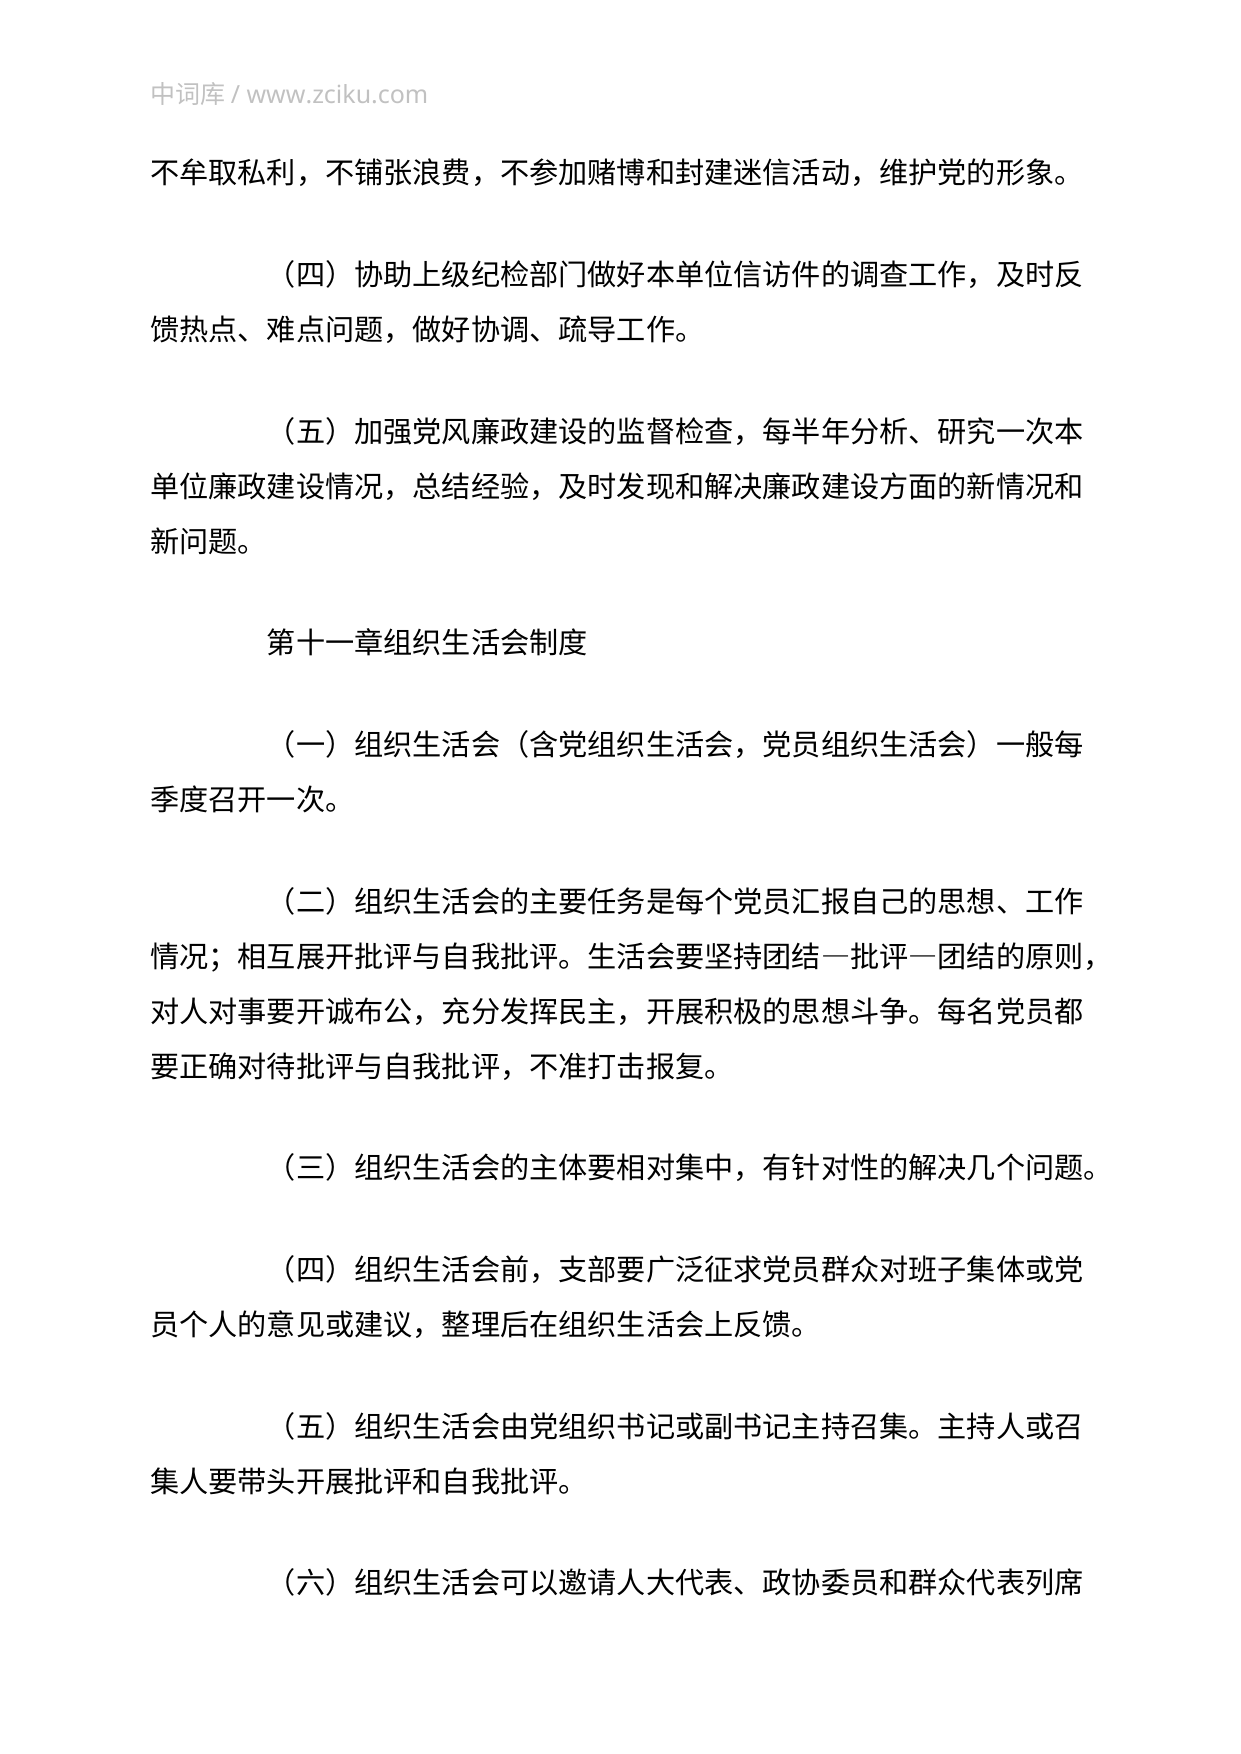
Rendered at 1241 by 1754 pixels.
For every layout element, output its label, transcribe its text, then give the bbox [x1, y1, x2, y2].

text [150, 150, 1090, 192]
text （五）组织生活会由党组织书记或副书记主持召集。主持人或召集人要带头开展批评和自我批评。 [150, 1403, 1090, 1501]
text （三）组织生活会的主体要相对集中，有针对性的解决几个问题。 [150, 1145, 1090, 1187]
text （五）加强党风廉政建设的监督检查，每半年分析、研究一次本单位廉政建设情况，总结经验，及时发现和解决廉政建设方面的新情况和新问题。 [150, 408, 1090, 561]
text （四）协助上级纪检部门做好本单位信访件的调查工作，及时反馈热点、难点问题，做好协调、疏导工作。 [150, 252, 1090, 349]
text （一）组织生活会（含党组织生活会，党员组织生活会）一般每季度召开一次。 [150, 722, 1090, 819]
text 第十一章组织生活会制度 [150, 620, 1090, 662]
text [150, 1560, 1090, 1602]
text （二）组织生活会的主要任务是每个党员汇报自己的思想、工作情况；相互展开批评与自我批评。生活会要坚持团结—批评—团结的原则，对人对事要开诚布公，充分发挥民主，开展积极的思想斗争。每名党员都要正确对待批评与自我批评，不准打击报复。 [150, 878, 1090, 1085]
text （四）组织生活会前，支部要广泛征求党员群众对班子集体或党员个人的意见或建议，整理后在组织生活会上反馈。 [150, 1247, 1090, 1344]
